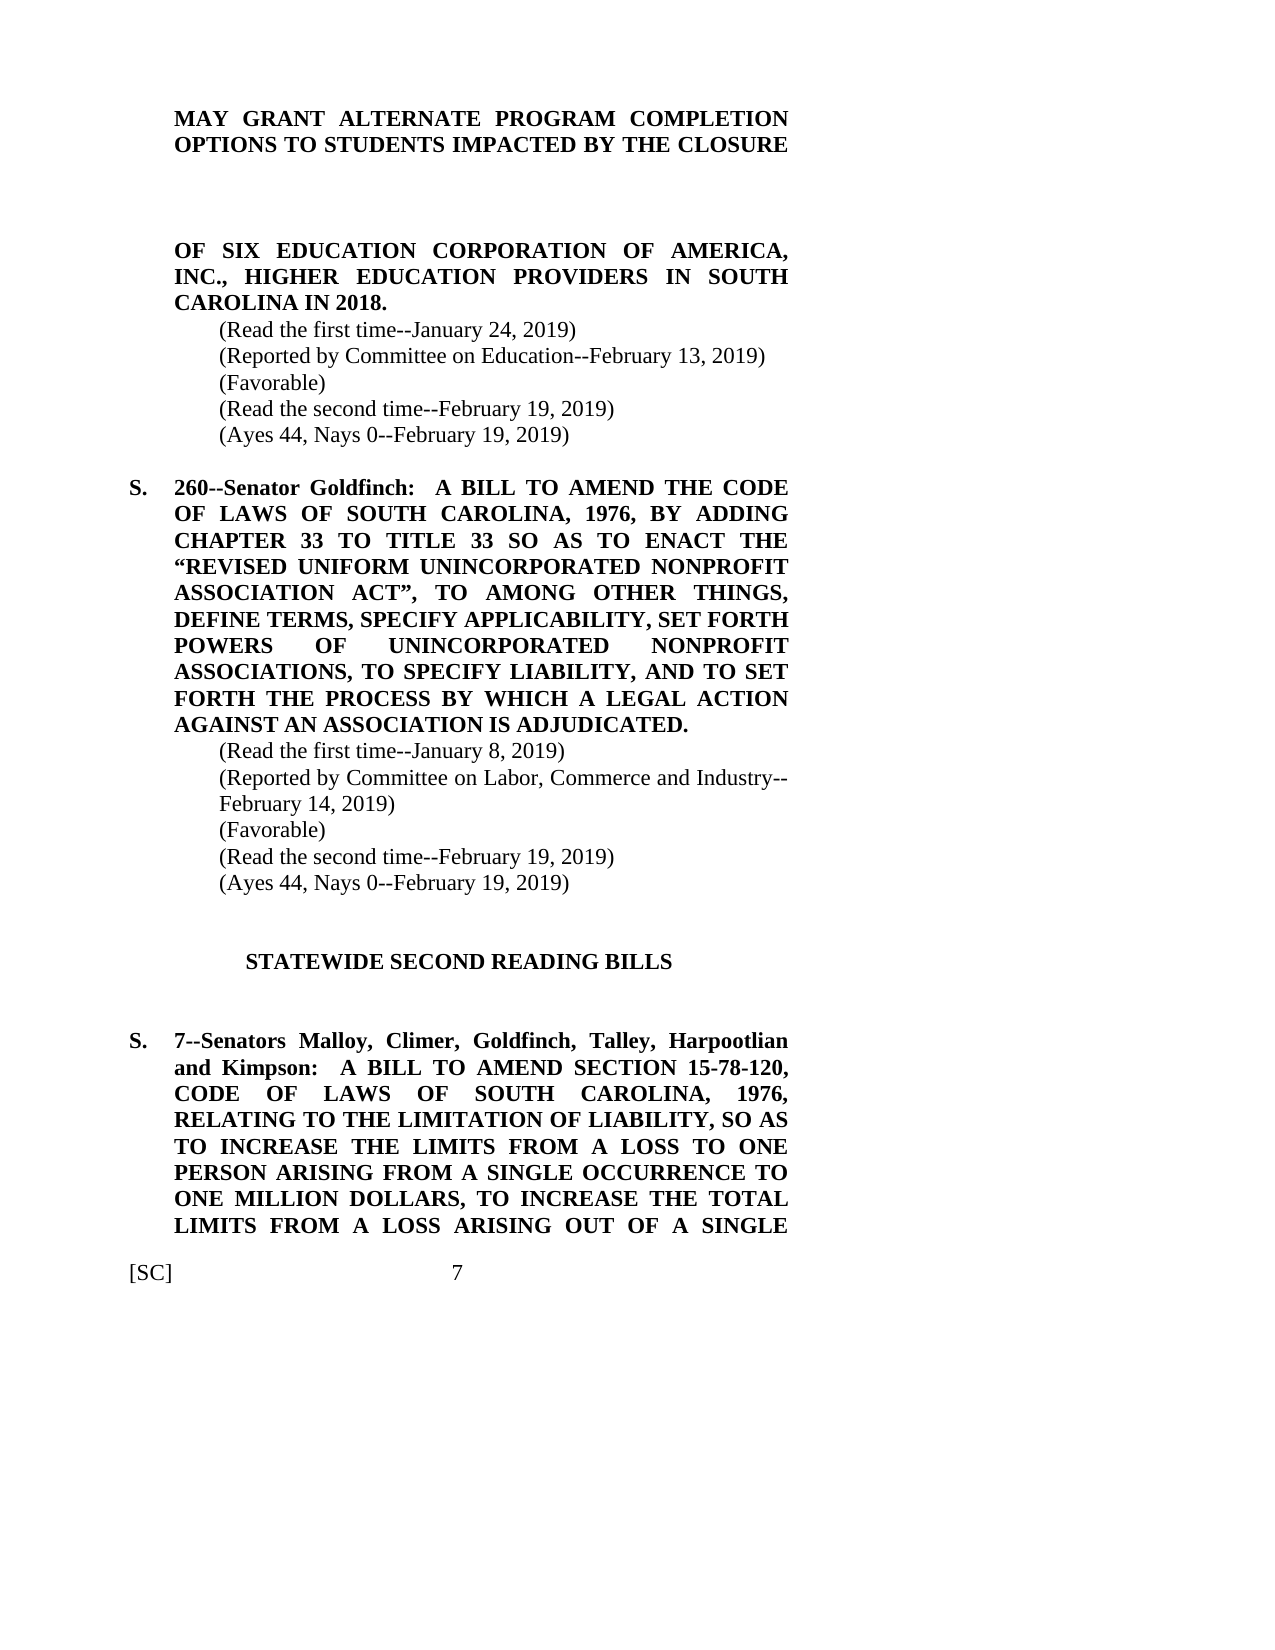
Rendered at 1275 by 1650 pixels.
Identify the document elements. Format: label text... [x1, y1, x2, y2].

text (Ayes 44, Nays 0--February 19, 2019) [219, 421, 789, 448]
text (Read the second time--February 19, 2019) [219, 843, 789, 869]
text (Read the first time--January 8, 2019) [219, 737, 789, 764]
text (Reported by Committee on Labor, Commerce and Industry--February 14, 2019) [219, 764, 789, 817]
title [129, 1027, 789, 1238]
text (Ayes 44, Nays 0--February 19, 2019) [219, 869, 789, 896]
text (Favorable) [219, 817, 789, 843]
text (Read the first time--January 24, 2019) [219, 316, 789, 342]
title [129, 105, 789, 316]
text (Read the second time--February 19, 2019) [219, 395, 789, 421]
title S. 260--Senator Goldfinch: A BILL TO AMEND THE CODE OF LAWS OF SOUTH CAROLINA, 1976, BY ADDING CHAPTER 33 TO TITLE 33 SO AS TO ENACT THE “REVISED UNIFORM UNINCORPORATED NONPROFIT ASSOCIATION ACT”, TO AMONG OTHER THINGS, DEFINE TERMS, SPECIFY APPLICABILITY, SET FORTH POWERS OF UNINCORPORATED NONPROFIT ASSOCIATIONS, TO SPECIFY LIABILITY, AND TO SET FORTH THE PROCESS BY WHICH A LEGAL ACTION AGAINST AN ASSOCIATION IS ADJUDICATED. [129, 474, 789, 737]
subtitle STATEWIDE SECOND READING BILLS [129, 948, 789, 975]
text (Reported by Committee on Education--February 13, 2019) [219, 342, 789, 368]
text (Favorable) [219, 368, 789, 395]
